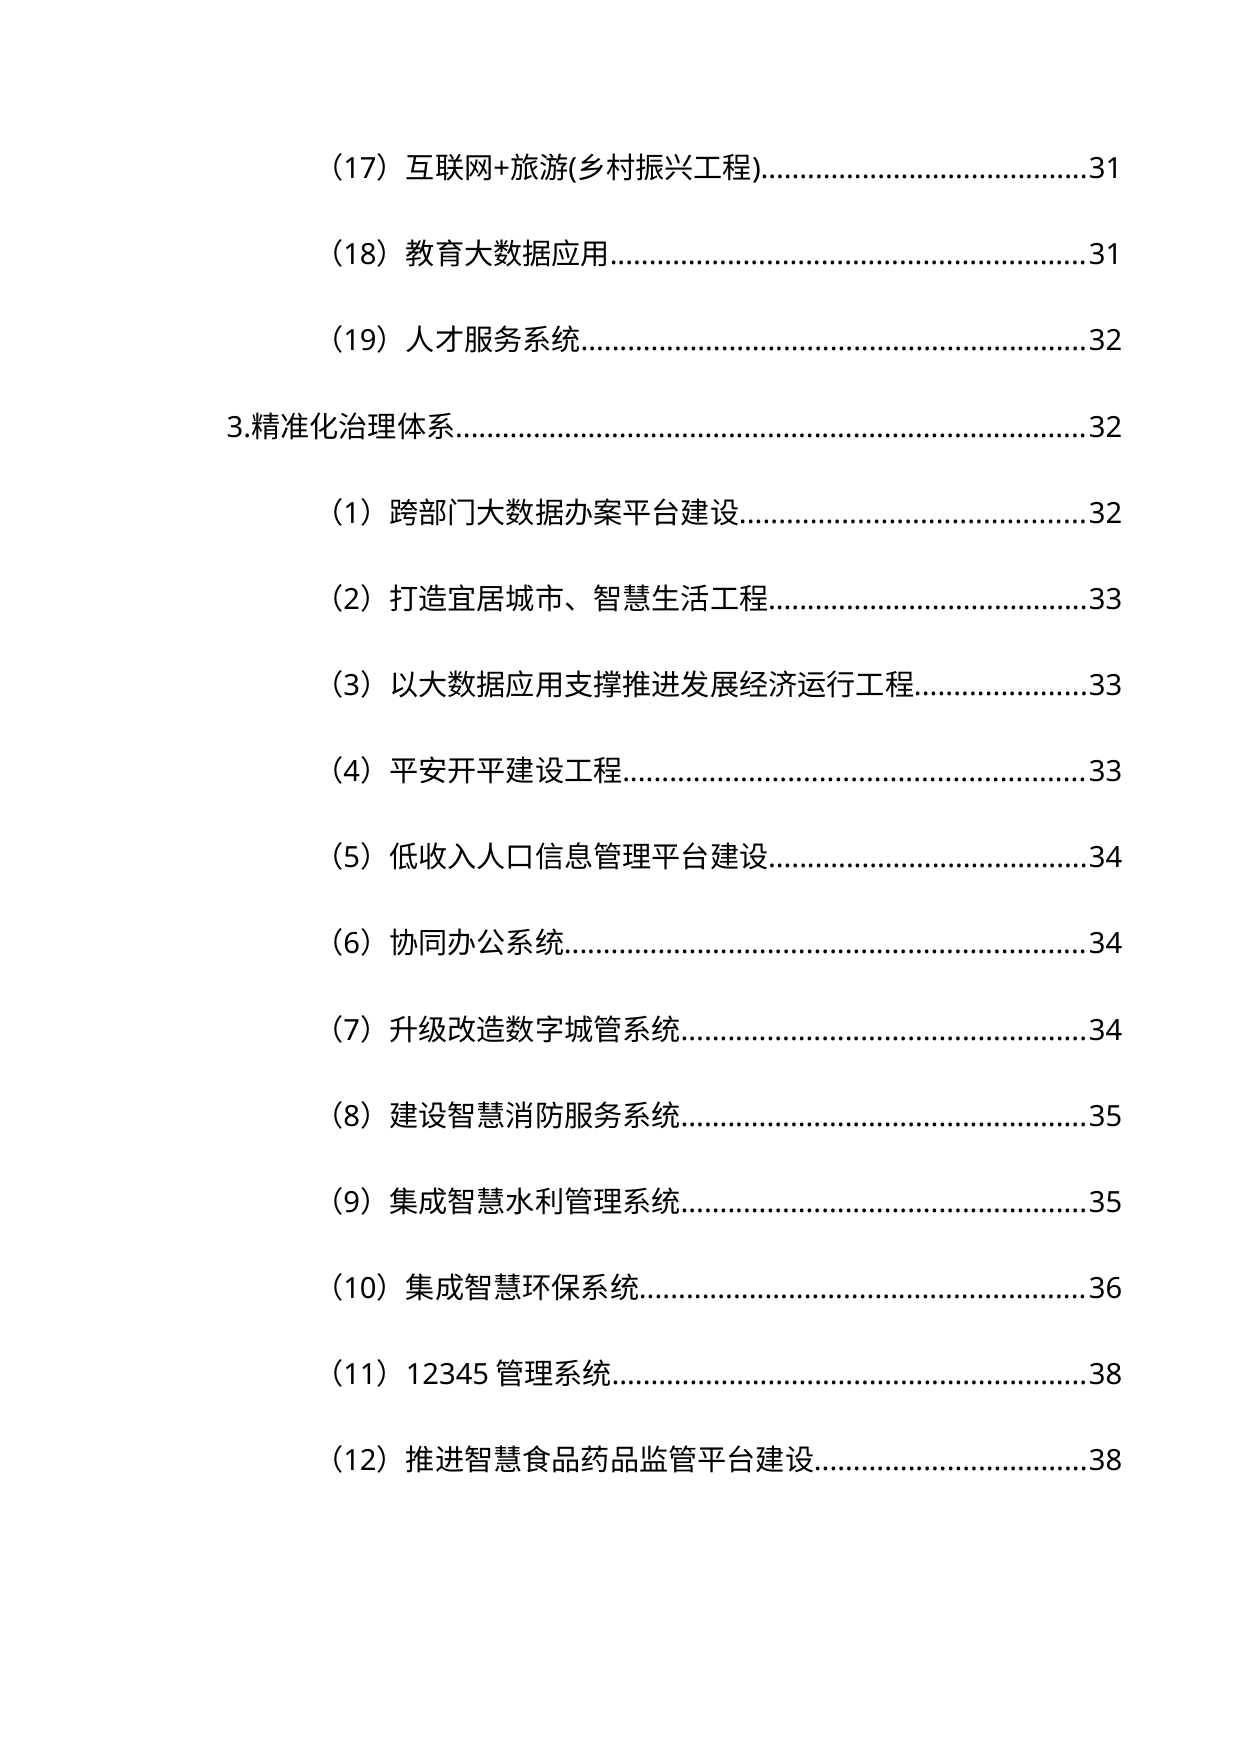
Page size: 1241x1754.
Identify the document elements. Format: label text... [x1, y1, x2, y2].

text （7）升级改造数字城管系统 34 [293, 995, 1122, 1060]
text （5）低收入人口信息管理平台建设 34 [293, 823, 1122, 888]
text （12）推进智慧食品药品监管平台建设 38 [293, 1426, 1122, 1491]
text （1）跨部门大数据办案平台建设 32 [293, 478, 1122, 543]
text 3.精准化治理体系 32 [206, 392, 1122, 457]
text （6）协同办公系统 34 [293, 909, 1122, 974]
text （19）人才服务系统 32 [293, 306, 1122, 371]
text （18）教育大数据应用 31 [293, 219, 1122, 284]
text （2）打造宜居城市、智慧生活工程 33 [293, 564, 1122, 629]
text （11）12345管理系统 38 [293, 1339, 1122, 1404]
text （17）互联网+旅游(乡村振兴工程) 31 [293, 133, 1122, 198]
text （9）集成智慧水利管理系统 35 [293, 1167, 1122, 1232]
text （10）集成智慧环保系统 36 [293, 1253, 1122, 1318]
text （8）建设智慧消防服务系统 35 [293, 1081, 1122, 1146]
text （3）以大数据应用支撑推进发展经济运行工程 33 [293, 650, 1122, 715]
text （4）平安开平建设工程 33 [293, 736, 1122, 801]
